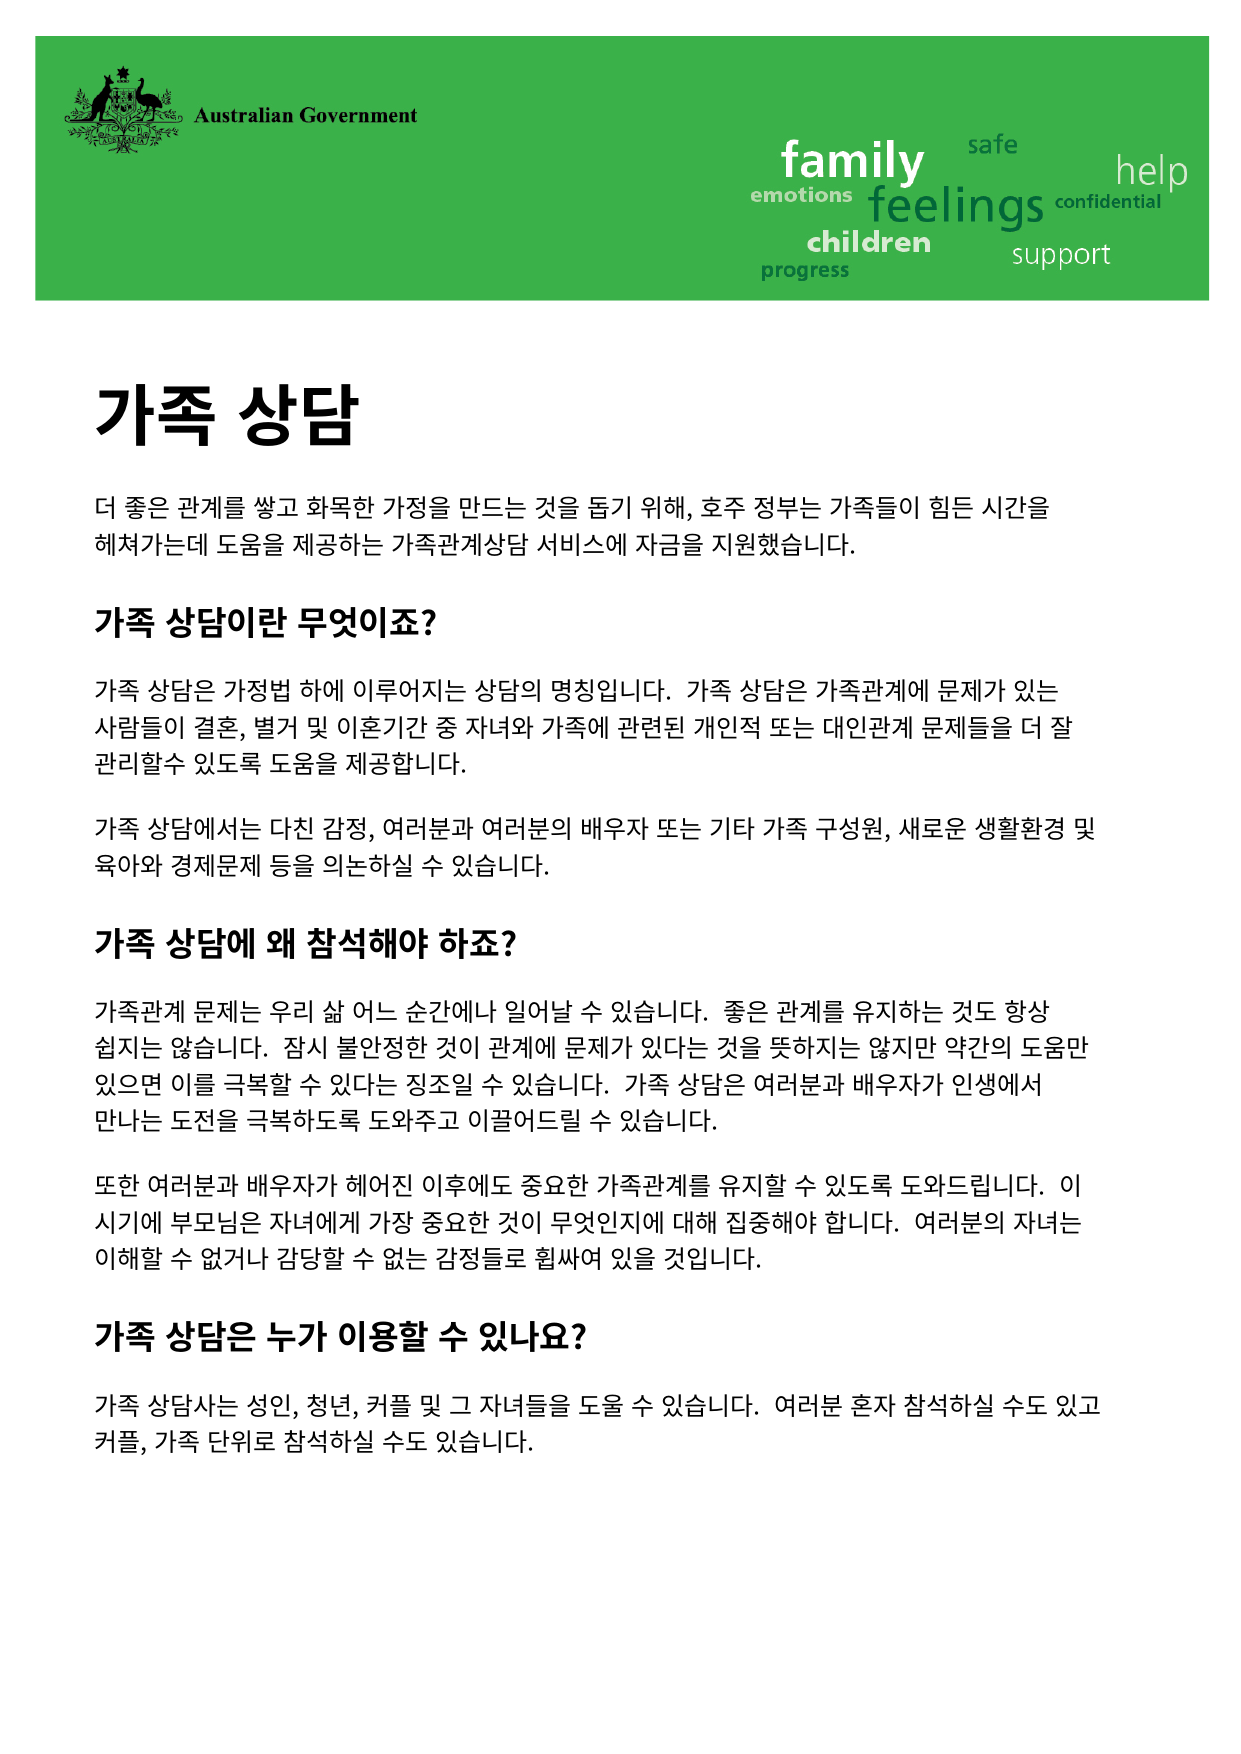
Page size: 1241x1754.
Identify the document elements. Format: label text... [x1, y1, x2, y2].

text 가족 상담에서는 다친 감정, 여러분과 여러분의 배우자 또는 기타 가족 구성원, 새로운 생활환경 및 육아와 경제문제 등을 의논하실 수 있습니다. [94, 810, 1116, 882]
text 가족 상담은 가정법 하에 이루어지는 상담의 명칭입니다. 가족 상담은 가족관계에 문제가 있는 사람들이 결혼, 별거 및 이혼기간 중 자녀와 가족에 관련된 개인적 또는 대인관계 문제들을 더 잘 관리할수 있도록 도움을 제공합니다. [94, 672, 1116, 781]
subtitle 가족 상담에 왜 참석해야 하죠? [94, 926, 1116, 963]
text 가족 상담사는 성인, 청년, 커플 및 그 자녀들을 도울 수 있습니다. 여러분 혼자 참석하실 수도 있고 커플, 가족 단위로 참석하실 수도 있습니다. [94, 1386, 1116, 1458]
title 가족 상담 [94, 363, 1116, 460]
picture [35, 36, 1210, 301]
subtitle 가족 상담은 누가 이용할 수 있나요? [94, 1319, 1116, 1357]
text 더 좋은 관계를 쌓고 화목한 가정을 만드는 것을 돕기 위해, 호주 정부는 가족들이 힘든 시간을 헤쳐가는데 도움을 제공하는 가족관계상담 서비스에 자금을 지원했습니다. [94, 489, 1116, 561]
text 또한 여러분과 배우자가 헤어진 이후에도 중요한 가족관계를 유지할 수 있도록 도와드립니다. 이 시기에 부모님은 자녀에게 가장 중요한 것이 무엇인지에 대해 집중해야 합니다. 여러분의 자녀는 이해할 수 없거나 감당할 수 없는 감정들로 휩싸여 있을 것입니다. [94, 1167, 1116, 1276]
subtitle 가족 상담이란 무엇이죠? [94, 605, 1116, 643]
text 가족관계 문제는 우리 삶 어느 순간에나 일어날 수 있습니다. 좋은 관계를 유지하는 것도 항상 쉽지는 않습니다. 잠시 불안정한 것이 관계에 문제가 있다는 것을 뜻하지는 않지만 약간의 도움만 있으면 이를 극복할 수 있다는 징조일 수 있습니다. 가족 상담은 여러분과 배우자가 인생에서 만나는 도전을 극복하도록 도와주고 이끌어드릴 수 있습니다. [94, 993, 1116, 1138]
